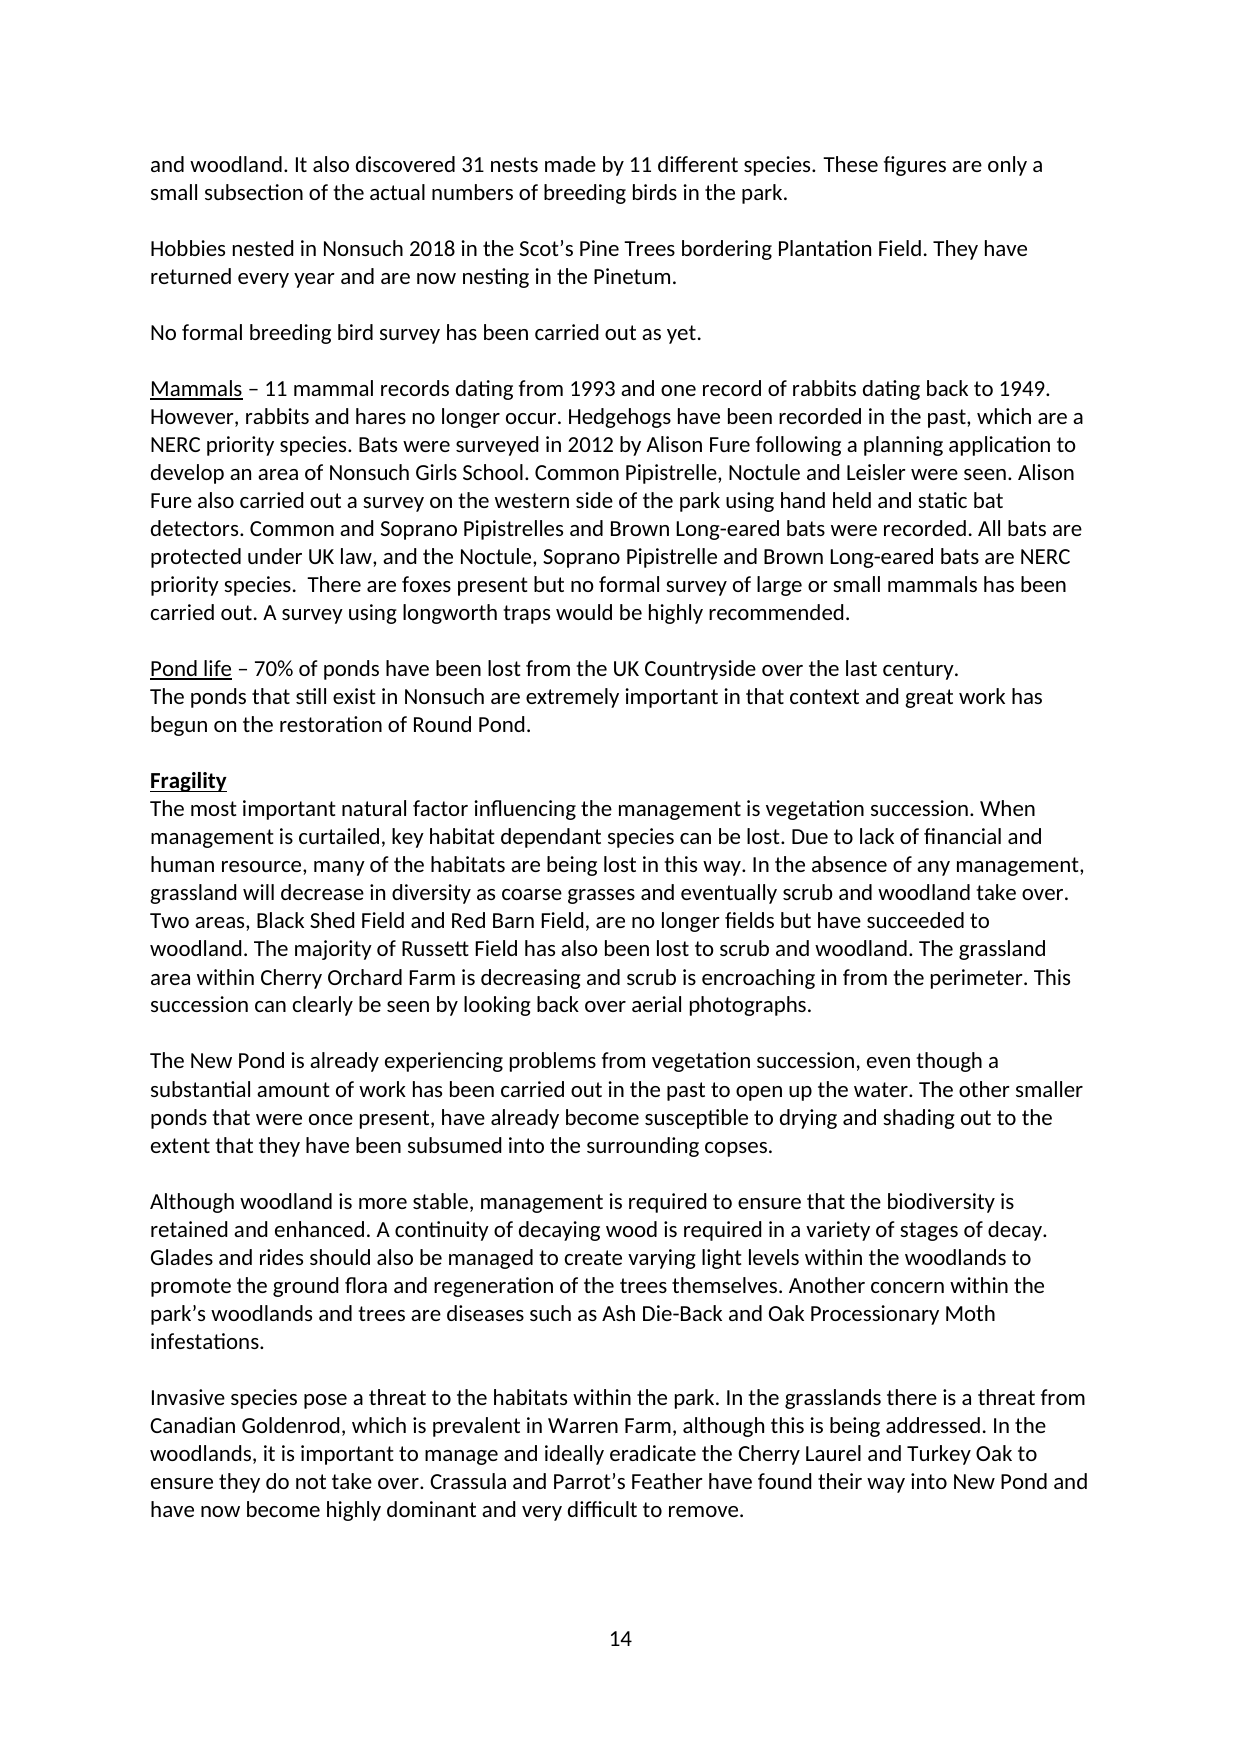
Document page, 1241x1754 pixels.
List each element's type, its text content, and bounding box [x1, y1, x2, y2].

text The most important natural factor influencing the management is vegetation succession. When management is curtailed, key habitat dependant species can be lost. Due to lack of financial and human resource, many of the habitats are being lost in this way. In the absence of any management, grassland will decrease in diversity as coarse grasses and eventually scrub and woodland take over. Two areas, Black Shed Field and Red Barn Field, are no longer fields but have succeeded to woodland. The majority of Russett Field has also been lost to scrub and woodland. The grassland area within Cherry Orchard Farm is decreasing and scrub is encroaching in from the perimeter. This succession can clearly be seen by looking back over aerial photographs. [150, 794, 1090, 1019]
text The New Pond is already experiencing problems from vegetation succession, even though a substantial amount of work has been carried out in the past to open up the water. The other smaller ponds that were once present, have already become susceptible to drying and shading out to the extent that they have been subsumed into the surrounding copses. [150, 1047, 1090, 1159]
text Fragility [150, 766, 1090, 794]
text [150, 150, 1090, 206]
text Pond life – 70% of ponds have been lost from the UK Countryside over the last century. [150, 654, 1090, 682]
text Mammals – 11 mammal records dating from 1993 and one record of rabbits dating back to 1949. However, rabbits and hares no longer occur. Hedgehogs have been recorded in the past, which are a NERC priority species. Bats were surveyed in 2012 by Alison Fure following a planning application to develop an area of Nonsuch Girls School. Common Pipistrelle, Noctule and Leisler were seen. Alison Fure also carried out a survey on the western side of the park using hand held and static bat detectors. Common and Soprano Pipistrelles and Brown Long-eared bats were recorded. All bats are protected under UK law, and the Noctule, Soprano Pipistrelle and Brown Long-eared bats are NERC priority species. There are foxes present but no formal survey of large or small mammals has been carried out. A survey using longworth traps would be highly recommended. [150, 374, 1090, 626]
text Although woodland is more stable, management is required to ensure that the biodiversity is retained and enhanced. A continuity of decaying wood is required in a variety of stages of decay. Glades and rides should also be managed to create varying light levels within the woodlands to promote the ground flora and regeneration of the trees themselves. Another concern within the park’s woodlands and trees are diseases such as Ash Die-Back and Oak Processionary Moth infestations. [150, 1187, 1090, 1355]
text Hobbies nested in Nonsuch 2018 in the Scot’s Pine Trees bordering Plantation Field. They have returned every year and are now nesting in the Pinetum. [150, 234, 1090, 290]
text No formal breeding bird survey has been carried out as yet. [150, 318, 1090, 346]
text The ponds that still exist in Nonsuch are extremely important in that context and great work has begun on the restoration of Round Pond. [150, 682, 1090, 738]
text Invasive species pose a threat to the habitats within the park. In the grasslands there is a threat from Canadian Goldenrod, which is prevalent in Warren Farm, although this is being addressed. In the woodlands, it is important to manage and ideally eradicate the Cherry Laurel and Turkey Oak to ensure they do not take over. Crassula and Parrot’s Feather have found their way into New Pond and have now become highly dominant and very difficult to remove. [150, 1383, 1090, 1523]
